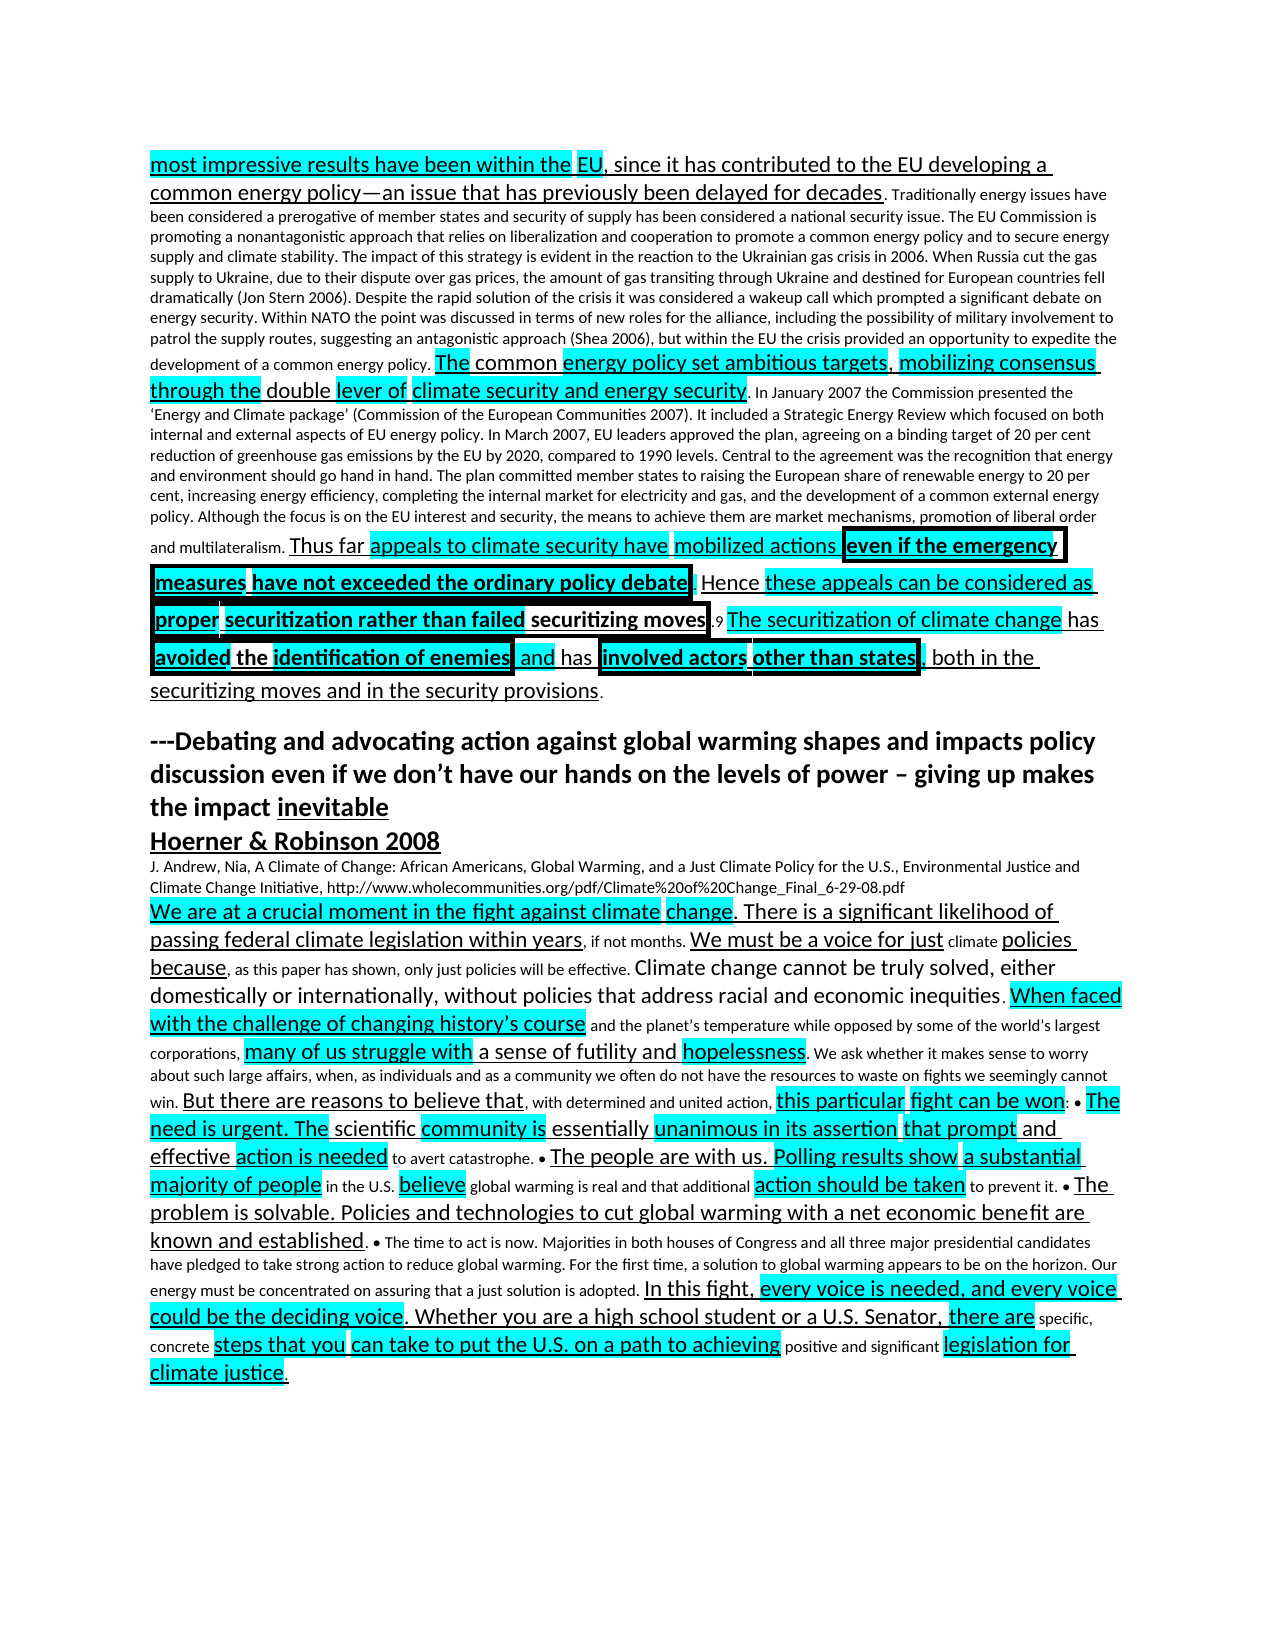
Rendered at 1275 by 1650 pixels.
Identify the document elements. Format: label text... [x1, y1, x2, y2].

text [150, 150, 1125, 704]
text We are at a crucial moment in the ﬁght against climate change. There is a signiﬁcant likelihood of passing federal climate legislation within years, if not months. We must be a voice for just climate policies because, as this paper has shown, only just policies will be eﬀective. Climate change cannot be truly solved, either domestically or internationally, without policies that address racial and economic inequities. When faced with the challenge of changing history’s course and the planet’s temperature while opposed by some of the world’s largest corporations, many of us struggle with a sense of futility and hopelessness. We ask whether it makes sense to worry about such large aﬀairs, when, as individuals and as a community we often do not have the resources to waste on ﬁghts we seemingly cannot win. But there are reasons to believe that, with determined and united action, this particular ﬁght can be won: • The need is urgent. The scientiﬁc community is essentially unanimous in its assertion that prompt and eﬀective action is needed to avert catastrophe. • The people are with us. Polling results show a substantial majority of people in the U.S. believe global warming is real and that additional action should be taken to prevent it. • The problem is solvable. Policies and technologies to cut global warming with a net economic beneﬁt are known and established. • The time to act is now. Majorities in both houses of Congress and all three major presidential candidates have pledged to take strong action to reduce global warming. For the ﬁrst time, a solution to global warming appears to be on the horizon. Our energy must be concentrated on assuring that a just solution is adopted. In this ﬁght, every voice is needed, and every voice could be the deciding voice. Whether you are a high school student or a U.S. Senator, there are speciﬁc, concrete steps that you can take to put the U.S. on a path to achieving positive and signiﬁcant legislation for climate justice. [150, 897, 1125, 1386]
text Hoerner & Robinson 2008 [150, 824, 1125, 857]
subtitle ---Debating and advocating action against global warming shapes and impacts policy discussion even if we don’t have our hands on the levels of power – giving up makes the impact inevitable [150, 724, 1125, 824]
text J. Andrew, Nia, A Climate of Change: African Americans, Global Warming, and a Just Climate Policy for the U.S., Environmental Justice and Climate Change Initiative, http://www.wholecommunities.org/pdf/Climate%20of%20Change_Final_6-29-08.pdf [150, 857, 1125, 897]
